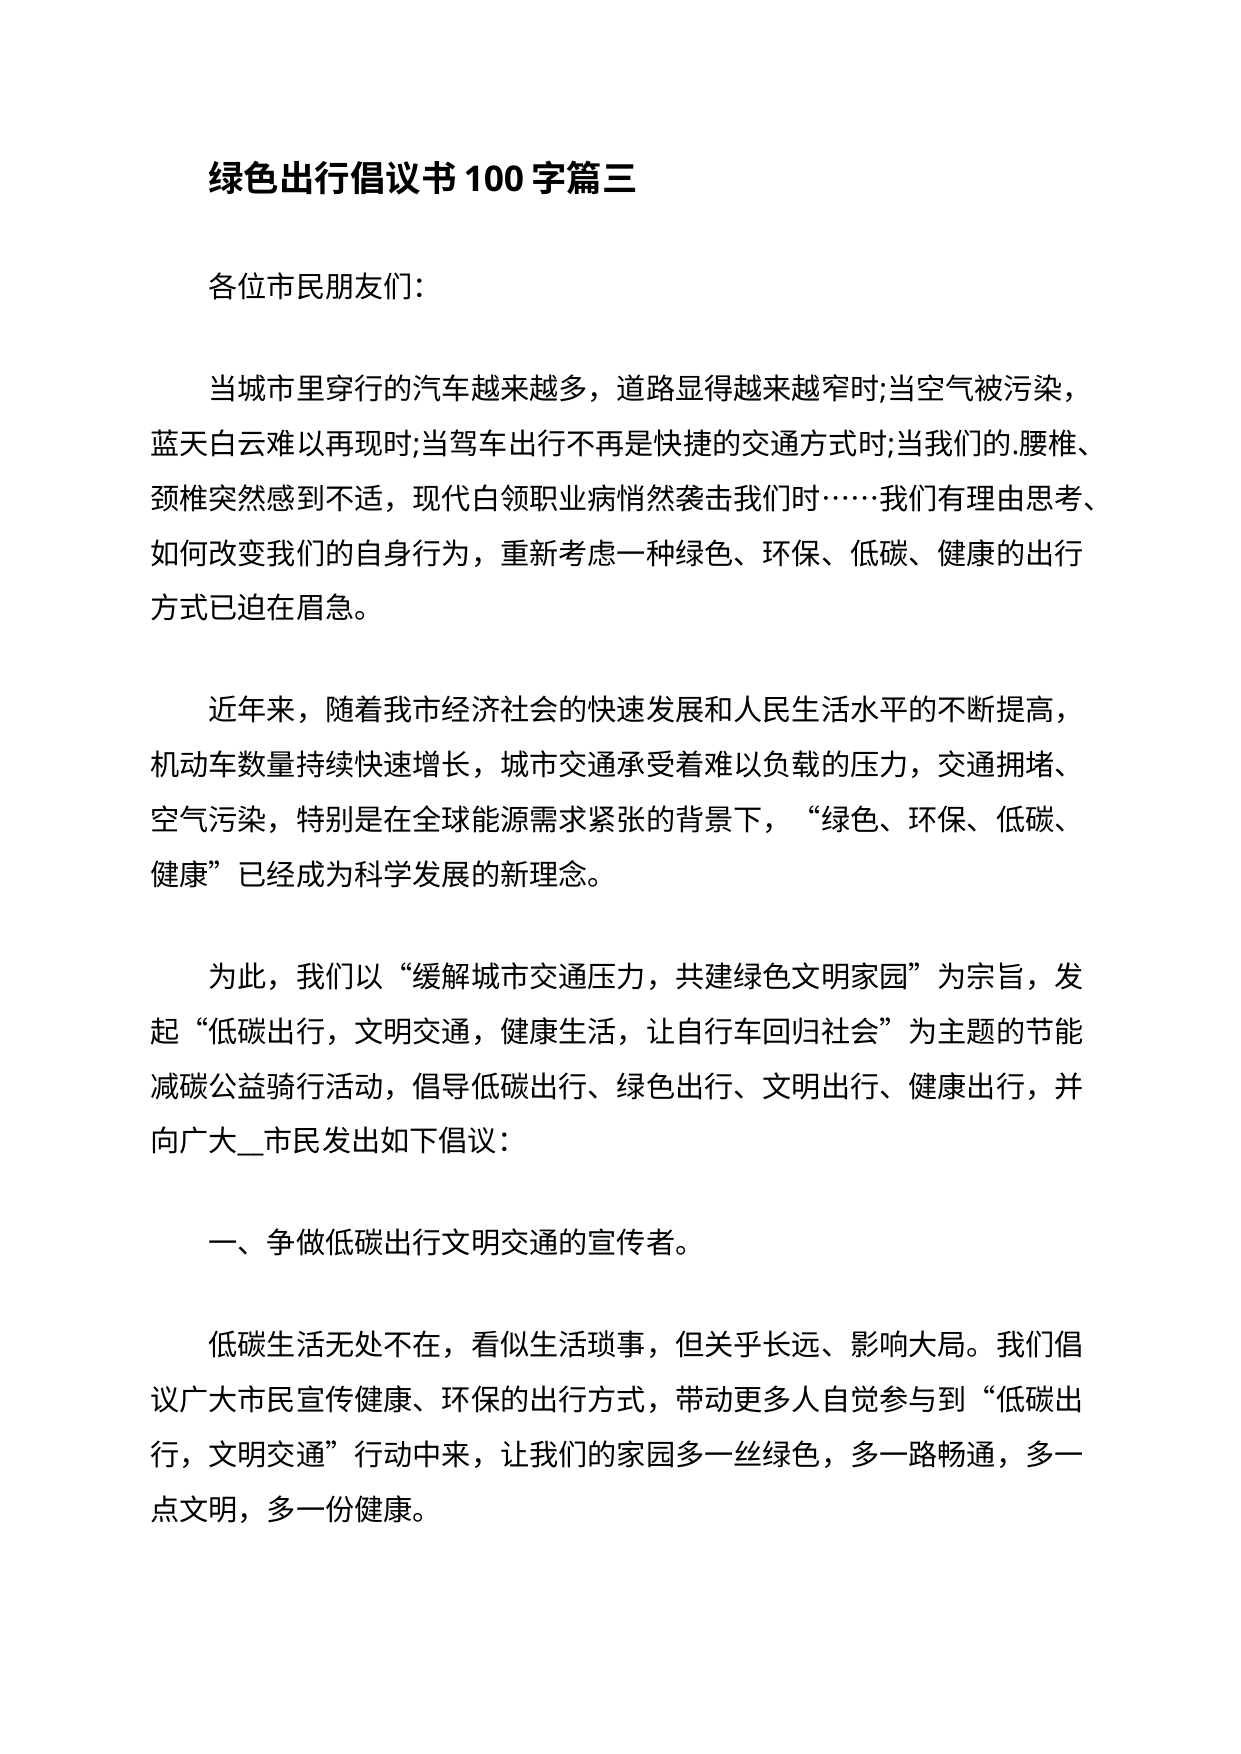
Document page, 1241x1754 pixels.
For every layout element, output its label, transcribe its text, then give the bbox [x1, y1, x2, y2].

text 绿色出行倡议书100字篇三 [150, 150, 1090, 201]
text 当城市里穿行的汽车越来越多，道路显得越来越窄时;当空气被污染，蓝天白云难以再现时;当驾车出行不再是快捷的交通方式时;当我们的.腰椎、颈椎突然感到不适，现代白领职业病悄然袭击我们时……我们有理由思考、如何改变我们的自身行为，重新考虑一种绿色、环保、低碳、健康的出行方式已迫在眉急。 [150, 365, 1090, 627]
text 为此，我们以“缓解城市交通压力，共建绿色文明家园”为宗旨，发起“低碳出行，文明交通，健康生活，让自行车回归社会”为主题的节能减碳公益骑行活动，倡导低碳出行、绿色出行、文明出行、健康出行，并向广大__市民发出如下倡议： [150, 953, 1090, 1160]
text 近年来，随着我市经济社会的快速发展和人民生活水平的不断提高，机动车数量持续快速增长，城市交通承受着难以负载的压力，交通拥堵、空气污染，特别是在全球能源需求紧张的背景下，“绿色、环保、低碳、健康”已经成为科学发展的新理念。 [150, 687, 1090, 894]
text 一、争做低碳出行文明交通的宣传者。 [150, 1220, 1090, 1262]
text 各位市民朋友们： [150, 263, 1090, 306]
text 低碳生活无处不在，看似生活琐事，但关乎长远、影响大局。我们倡议广大市民宣传健康、环保的出行方式，带动更多人自觉参与到“低碳出行，文明交通”行动中来，让我们的家园多一丝绿色，多一路畅通，多一点文明，多一份健康。 [150, 1322, 1090, 1529]
